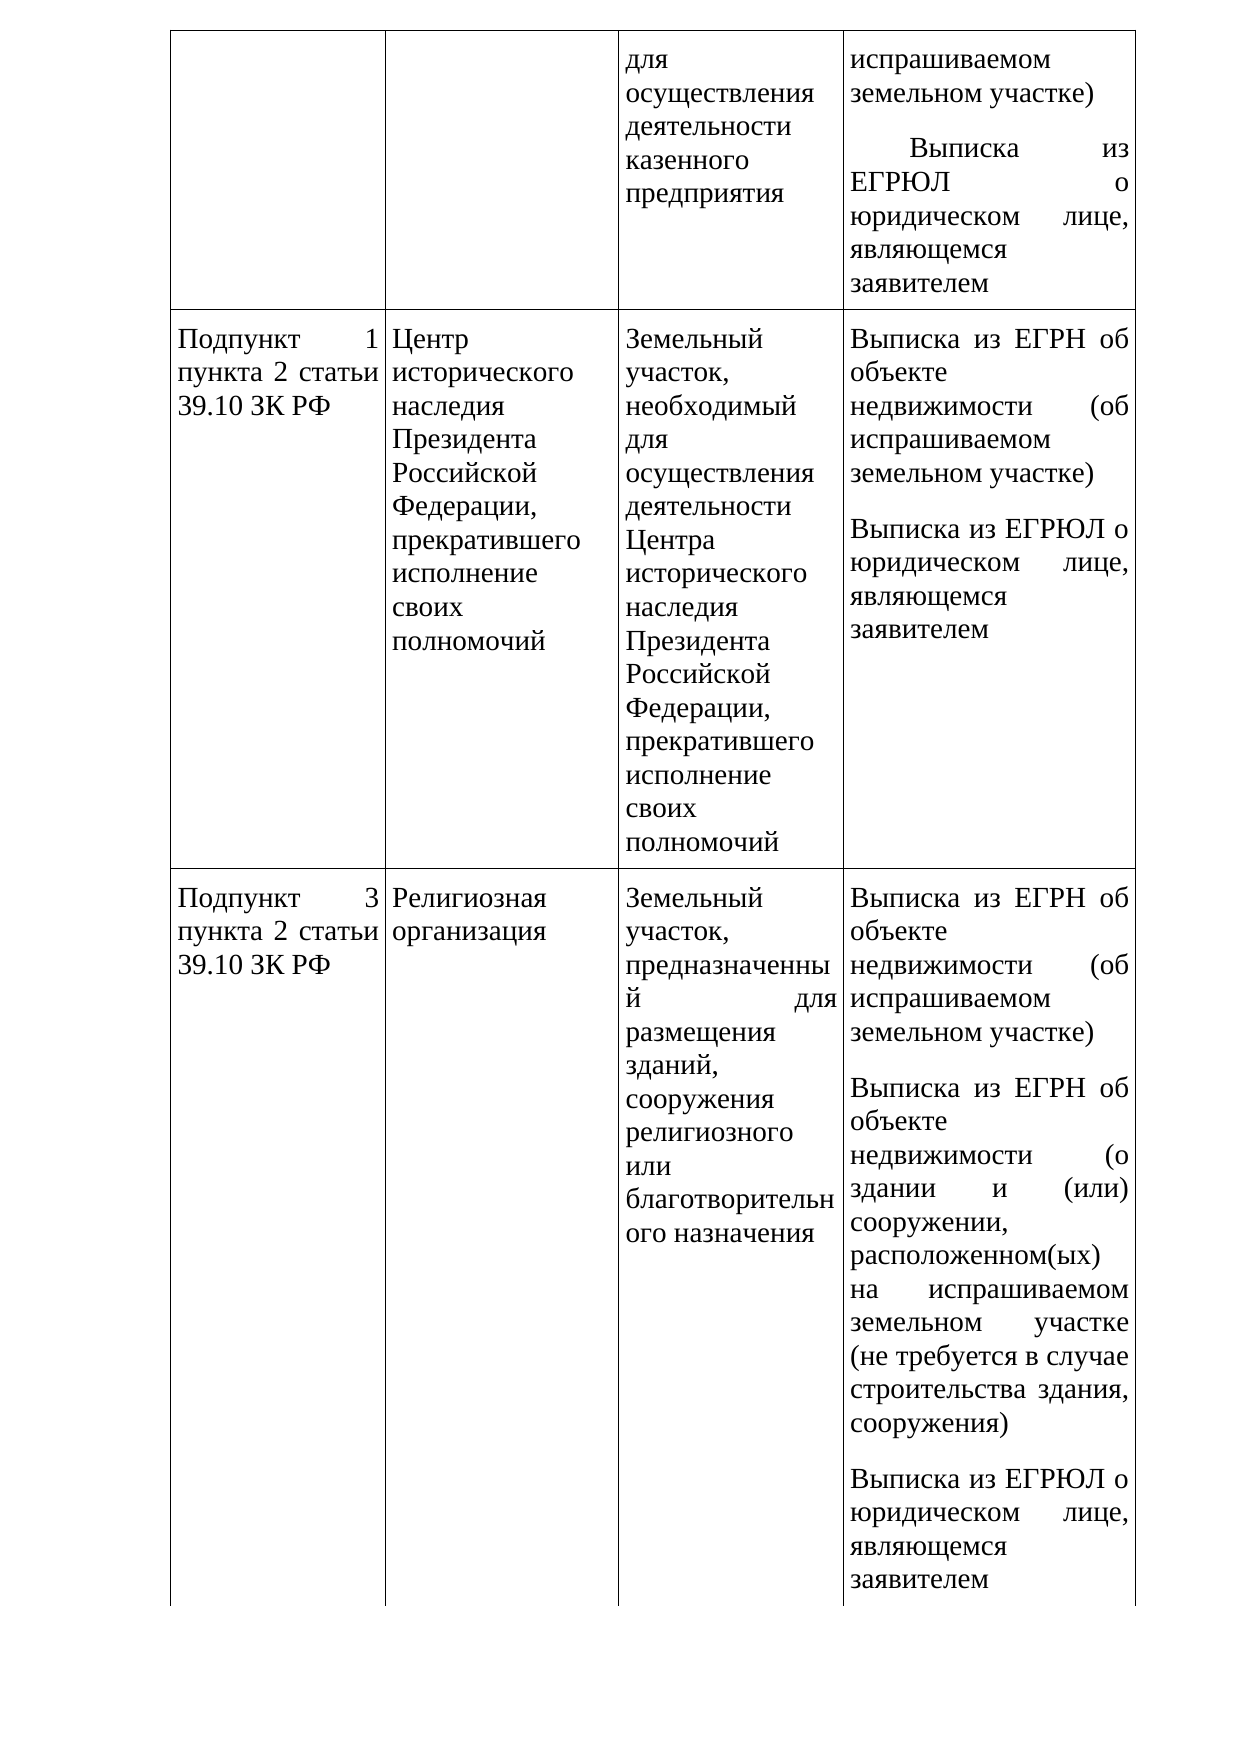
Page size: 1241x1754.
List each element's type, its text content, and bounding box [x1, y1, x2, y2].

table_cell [844, 31, 1135, 119]
table_cell Выписка из ЕГРЮЛ о юридическом лице, являющемся заявителем [844, 499, 1135, 656]
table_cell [619, 31, 843, 309]
table_cell Выписка из ЕГРН об объекте недвижимости (об испрашиваемом земельном участке) [844, 869, 1135, 1058]
table_cell Подпункт 3 пункта 2 статьи 39.10 ЗК РФ [171, 869, 385, 1606]
table_cell Выписка из ЕГРЮЛ о юридическом лице, являющемся заявителем [844, 1449, 1135, 1606]
table_cell [844, 656, 1135, 868]
table_cell Земельный участок, предназначенный для размещения зданий, сооружения религиозного или благотворительного назначения [619, 869, 843, 1606]
table_cell Выписка из ЕГРЮЛ о юридическом лице, являющемся заявителем [844, 119, 1135, 309]
table_cell Центр исторического наследия Президента Российской Федерации, прекратившего исполнение своих полномочий [386, 310, 618, 868]
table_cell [171, 31, 385, 309]
table_cell Выписка из ЕГРН об объекте недвижимости (о здании и (или) сооружении, расположенном(ых) на испрашиваемом земельном участке (не требуется в случае строительства здания, сооружения) [844, 1058, 1135, 1449]
table_cell Земельный участок, необходимый для осуществления деятельности Центра исторического наследия Президента Российской Федерации, прекратившего исполнение своих полномочий [619, 310, 843, 868]
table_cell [386, 31, 618, 309]
table_cell Религиозная организация [386, 869, 618, 1606]
table_cell Выписка из ЕГРН об объекте недвижимости (об испрашиваемом земельном участке) [844, 310, 1135, 499]
table_cell Подпункт 1 пункта 2 статьи 39.10 ЗК РФ [171, 310, 385, 868]
